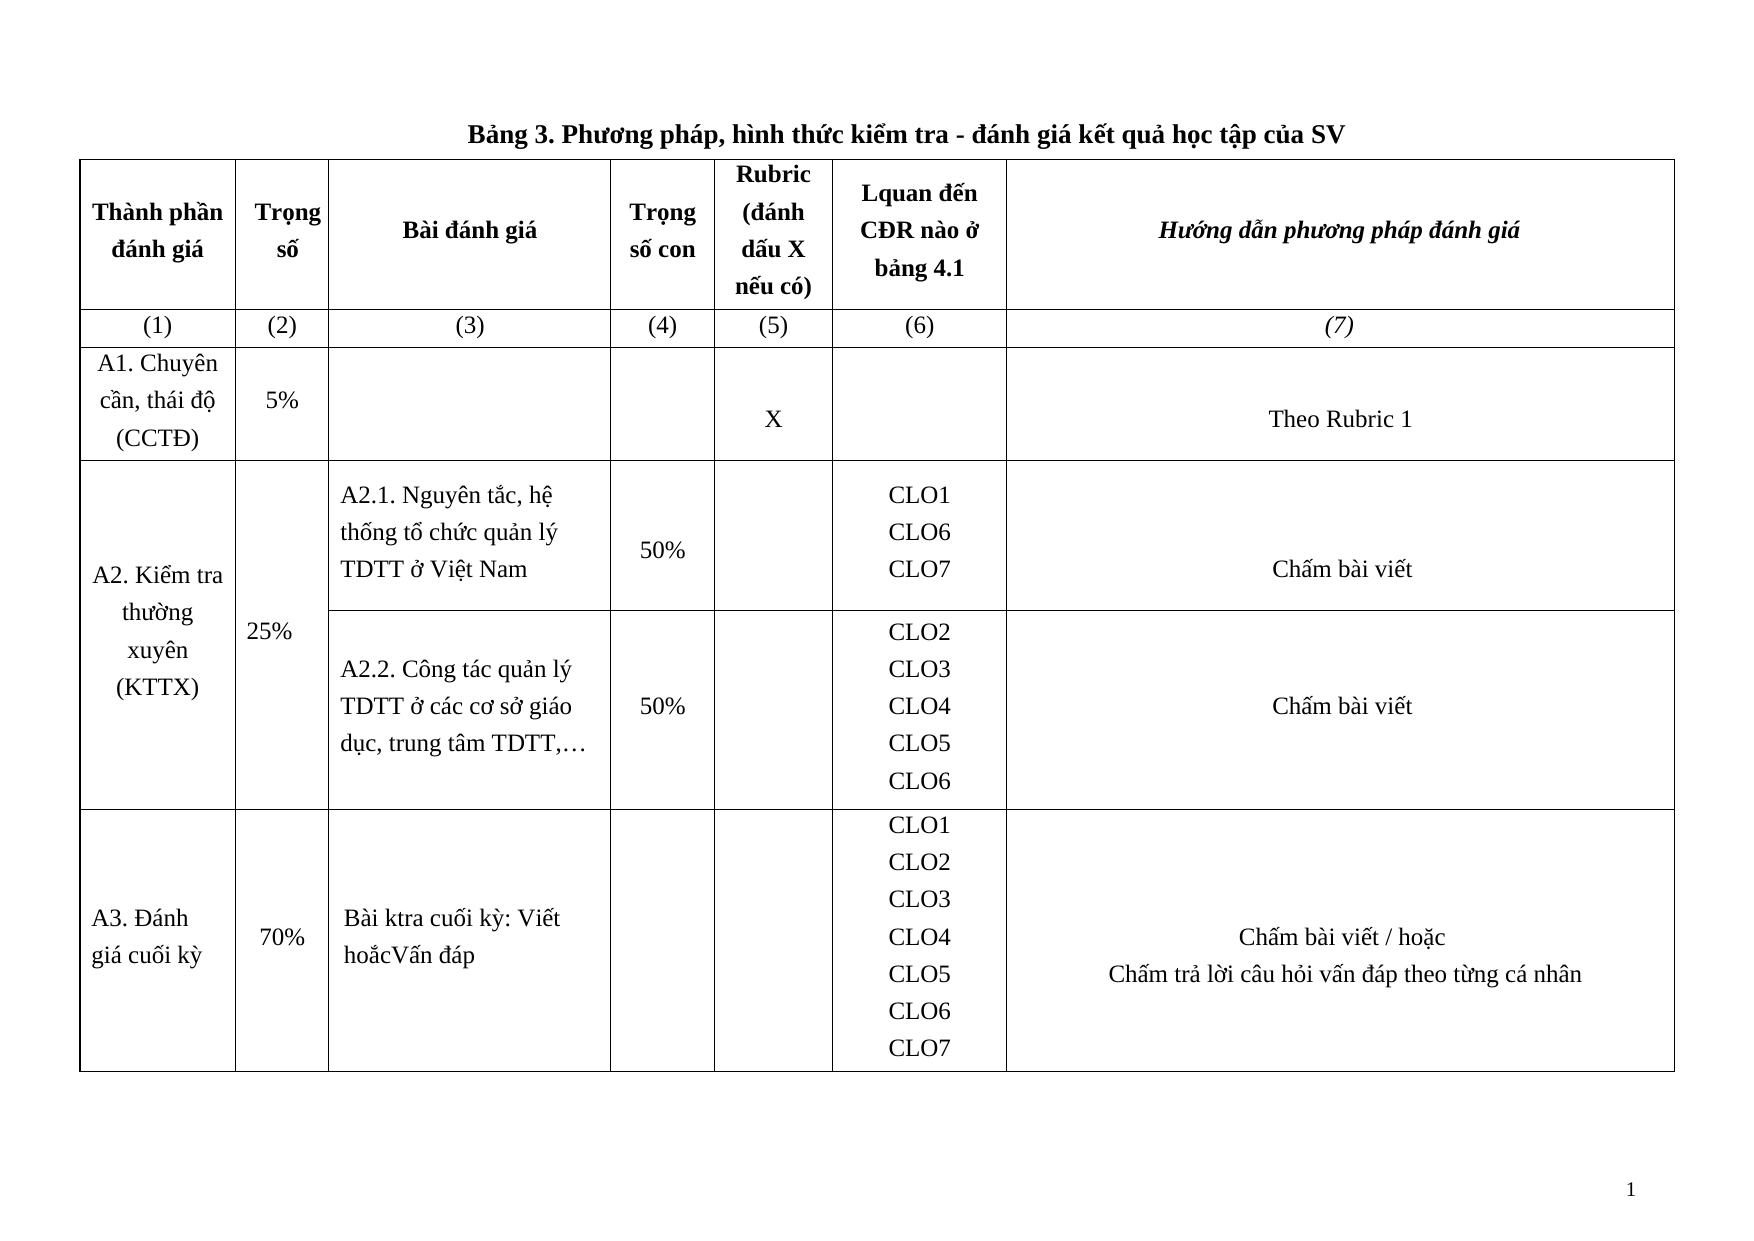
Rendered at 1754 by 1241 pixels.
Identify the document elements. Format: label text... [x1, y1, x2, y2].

table_cell (4) [611, 310, 714, 347]
table_cell [715, 461, 832, 610]
table_cell A1. Chuyên cần, thái độ (CCTĐ) [81, 348, 235, 460]
table_header Trọng số con [611, 160, 714, 309]
table_cell [329, 348, 610, 460]
table_cell (1) [81, 310, 235, 347]
table_cell 50% [611, 461, 714, 610]
table_cell (3) [329, 310, 610, 347]
table_cell Chấm bài viết [1007, 611, 1674, 809]
table_cell [611, 810, 714, 1071]
table_cell A2. Kiểm tra thường xuyên (KTTX) [81, 461, 235, 809]
table_cell [833, 348, 1006, 460]
table_cell Theo Rubric 1 [1007, 348, 1674, 460]
table_cell Chấm bài viết / hoặc Chấm trả lời câu hỏi vấn đáp theo từng cá nhân [1007, 810, 1674, 1071]
table_cell [715, 810, 832, 1071]
list Bảng 3. Phương pháp, hình thức kiểm tra - đánh giá kết quả học tập của SV [177, 118, 1636, 149]
table_cell A2.2. Công tác quản lý TDTT ở các cơ sở giáo dục, trung tâm TDTT,… [329, 611, 610, 809]
table_header Thành phần đánh giá [81, 160, 235, 309]
table_cell CLO1 CLO2 CLO3 CLO4 CLO5 CLO6 CLO7 [833, 810, 1006, 1071]
table_header Bài đánh giá [329, 160, 610, 309]
table_cell CLO2 CLO3 CLO4 CLO5 CLO6 [833, 611, 1006, 809]
table_cell (7) [1007, 310, 1674, 347]
table_cell [611, 348, 714, 460]
table_cell CLO1 CLO6 CLO7 [833, 461, 1006, 610]
table_cell 5% [236, 348, 328, 460]
table_cell 25% [236, 461, 328, 809]
table_cell [715, 611, 832, 809]
table_cell 50% [611, 611, 714, 809]
table_cell A3. Đánh giá cuối kỳ [81, 810, 235, 1071]
table_cell (6) [833, 310, 1006, 347]
table_cell Bài ktra cuối kỳ: Viết hoắcVấn đáp [329, 810, 610, 1071]
table_cell (5) [715, 310, 832, 347]
table_header Lquan đến CĐR nào ở bảng 4.1 [833, 160, 1006, 309]
table_cell 70% [236, 810, 328, 1071]
table_header Trọng số [236, 160, 328, 309]
table_header Hướng dẫn phương pháp đánh giá [1007, 160, 1674, 309]
table_cell A2.1. Nguyên tắc, hệ thống tổ chức quản lý TDTT ở Việt Nam [329, 461, 610, 610]
table_cell (2) [236, 310, 328, 347]
table_cell X [715, 348, 832, 460]
table_cell Chấm bài viết [1007, 461, 1674, 610]
table_header Rubric (đánh dấu X nếu có) [715, 160, 832, 309]
